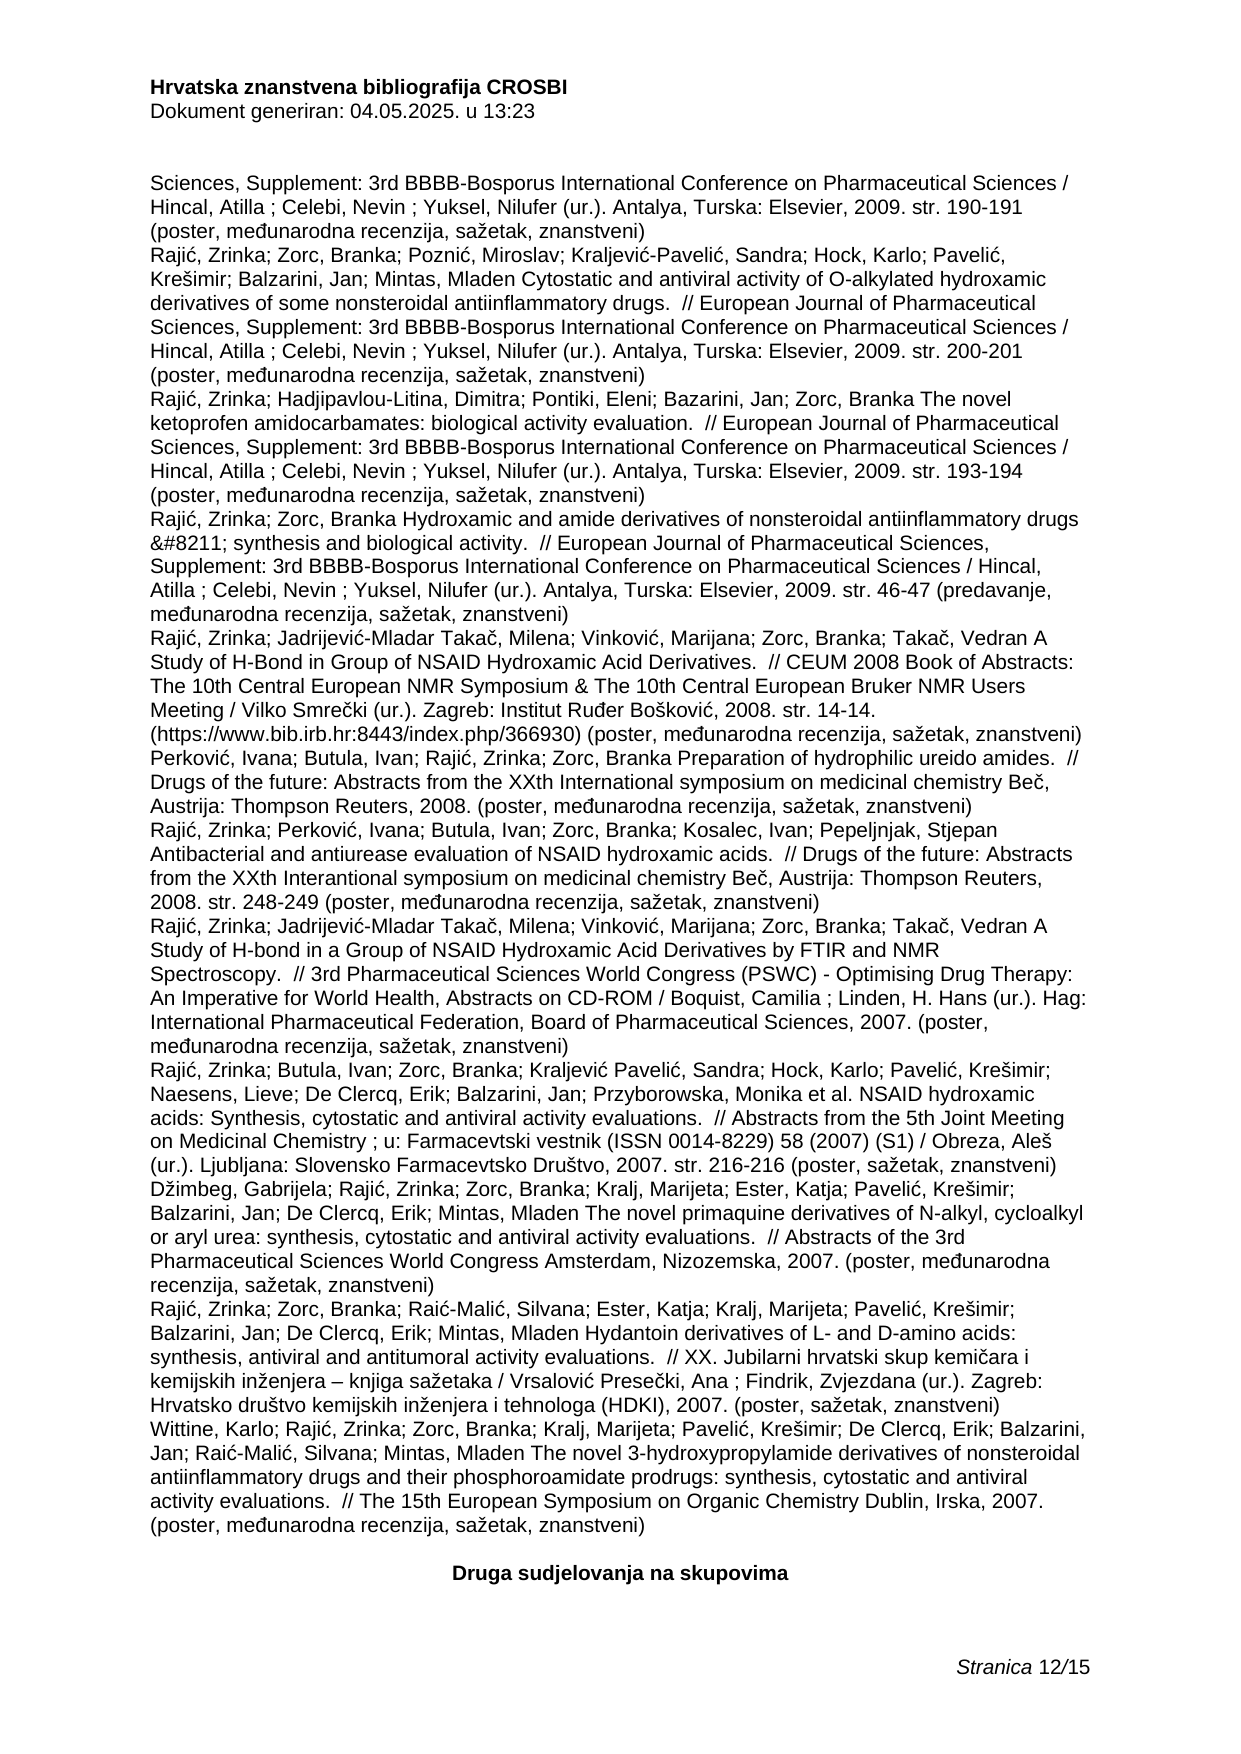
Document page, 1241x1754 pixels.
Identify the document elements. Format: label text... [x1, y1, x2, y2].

text Rajić, Zrinka; Perković, Ivana; Butula, Ivan; Zorc, Branka; Kosalec, Ivan; Pepeljnjak, Stjepan [150, 818, 1090, 914]
text Rajić, Zrinka; Butula, Ivan; Zorc, Branka; Kraljević Pavelić, Sandra; Hock, Karlo; Pavelić, Krešimir; Naesens, Lieve; De Clercq, Erik; Balzarini, Jan; Przyborowska, Monika et al. [150, 1057, 1090, 1177]
text Džimbeg, Gabrijela; Rajić, Zrinka; Zorc, Branka; Kralj, Marijeta; Ester, Katja; Pavelić, Krešimir; Balzarini, Jan; De Clercq, Erik; Mintas, Mladen [150, 1177, 1090, 1297]
text Perković, Ivana; Butula, Ivan; Rajić, Zrinka; Zorc, Branka [150, 746, 1090, 818]
text Rajić, Zrinka; Zorc, Branka [150, 506, 1090, 626]
text Rajić, Zrinka; Zorc, Branka; Poznić, Miroslav; Kraljević-Pavelić, Sandra; Hock, Karlo; Pavelić, Krešimir; Balzarini, Jan; Mintas, Mladen [150, 243, 1090, 387]
text Rajić, Zrinka; Jadrijević-Mladar Takač, Milena; Vinković, Marijana; Zorc, Branka; Takač, Vedran [150, 626, 1090, 746]
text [150, 171, 1090, 243]
text Wittine, Karlo; Rajić, Zrinka; Zorc, Branka; Kralj, Marijeta; Pavelić, Krešimir; De Clercq, Erik; Balzarini, Jan; Raić-Malić, Silvana; Mintas, Mladen [150, 1417, 1090, 1537]
text Rajić, Zrinka; Jadrijević-Mladar Takač, Milena; Vinković, Marijana; Zorc, Branka; Takač, Vedran [150, 914, 1090, 1057]
text Rajić, Zrinka; Zorc, Branka; Raić-Malić, Silvana; Ester, Katja; Kralj, Marijeta; Pavelić, Krešimir; Balzarini, Jan; De Clercq, Erik; Mintas, Mladen [150, 1297, 1090, 1417]
text Rajić, Zrinka; Hadjipavlou-Litina, Dimitra; Pontiki, Eleni; Bazarini, Jan; Zorc, Branka [150, 387, 1090, 506]
subtitle Druga sudjelovanja na skupovima [150, 1561, 1090, 1584]
